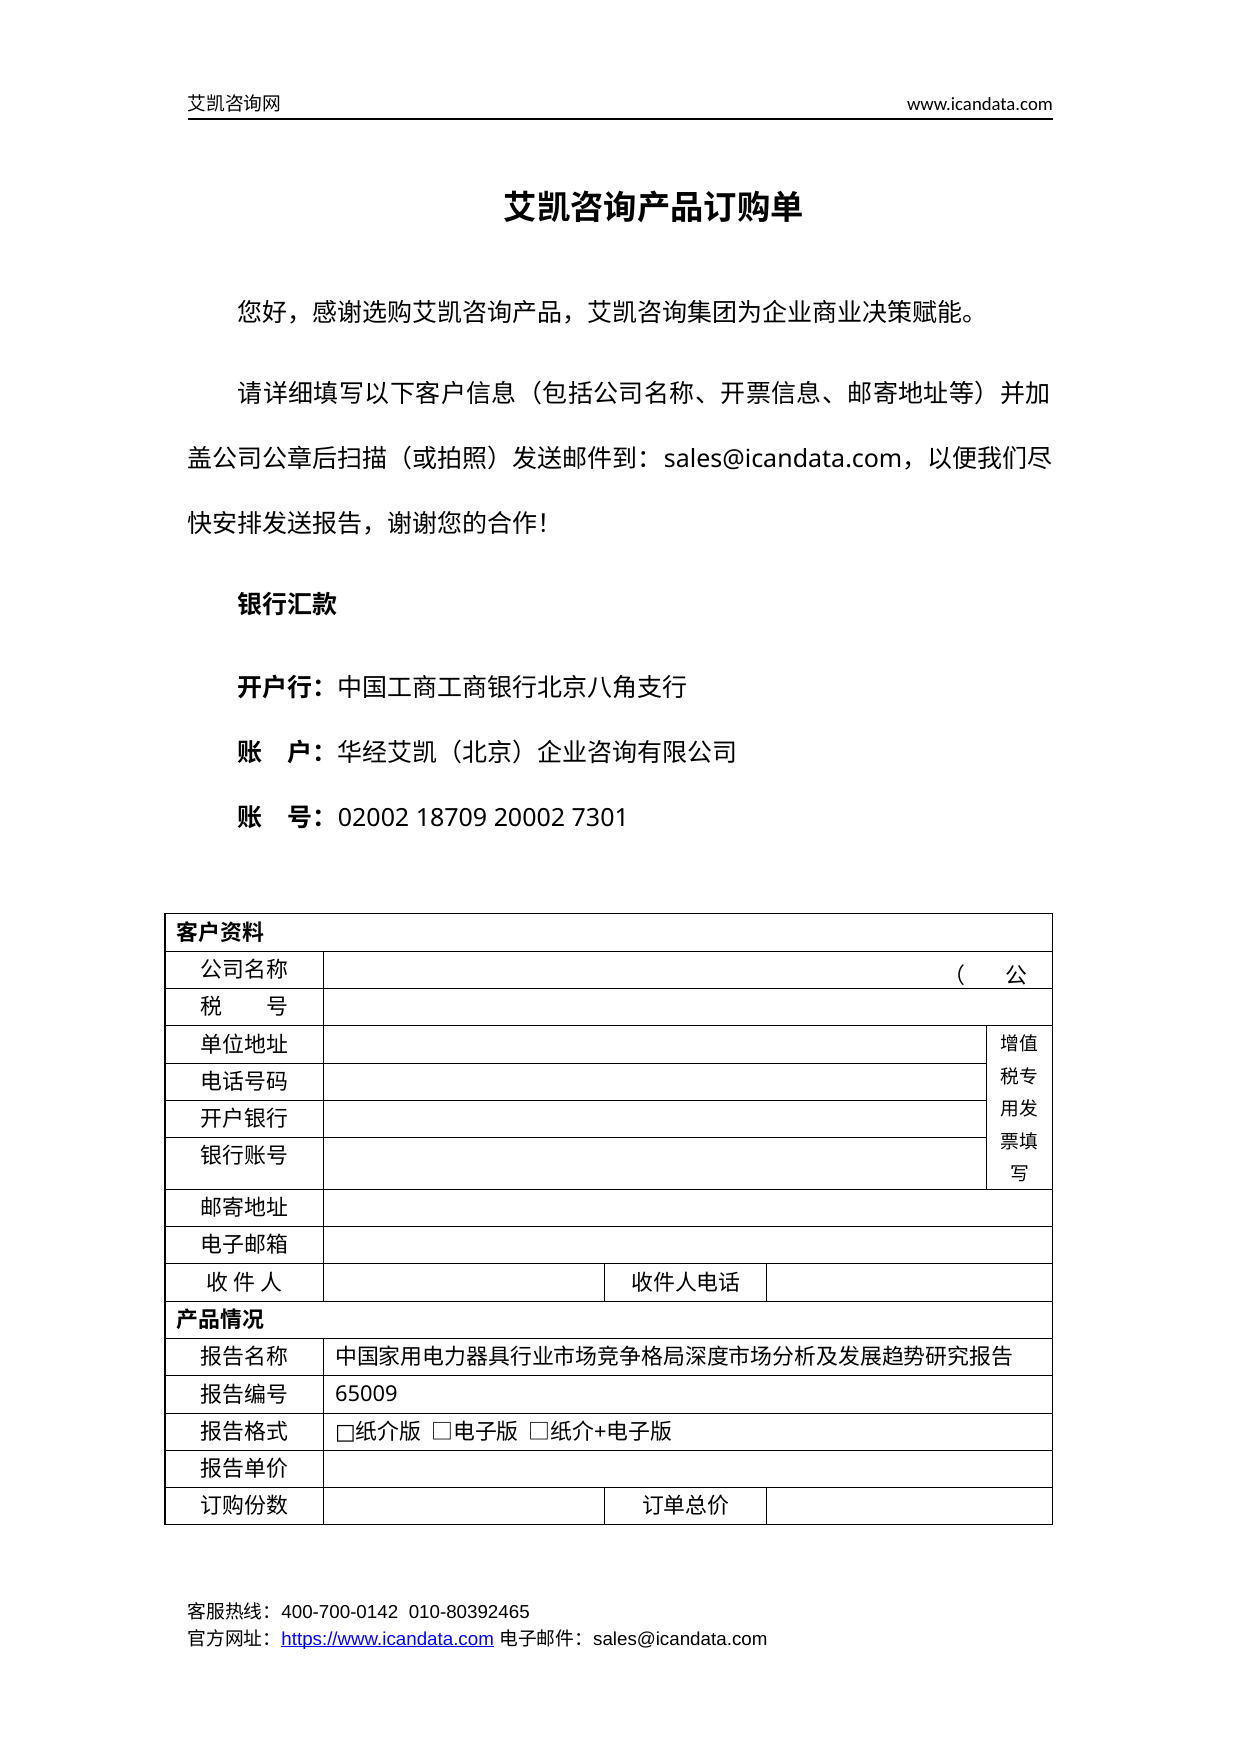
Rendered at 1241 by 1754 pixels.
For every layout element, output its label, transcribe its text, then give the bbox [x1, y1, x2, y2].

text 账 号：02002 18709 20002 7301 [187, 783, 1053, 848]
table_cell 65009 [324, 1376, 1052, 1412]
table_cell [324, 952, 1052, 988]
text 您好，感谢选购艾凯咨询产品，艾凯咨询集团为企业商业决策赋能。 [187, 278, 1053, 343]
table_cell 收件人电话 [605, 1264, 766, 1301]
table_cell [324, 1488, 604, 1524]
table_cell [324, 1064, 986, 1100]
text 开户行：中国工商工商银行北京八角支行 [187, 653, 1053, 718]
table_cell 报告单价 [166, 1451, 323, 1487]
table_cell 邮寄地址 [166, 1190, 323, 1226]
table_cell 产品情况 [166, 1302, 1052, 1338]
table_cell 税 号 [166, 989, 323, 1025]
text 银行汇款 [187, 570, 1053, 635]
table_cell 报告编号 [166, 1376, 323, 1412]
table_cell 报告名称 [166, 1339, 323, 1375]
table_cell □纸介版 □电子版 □纸介+电子版 [324, 1414, 1052, 1450]
table_cell 订购份数 [166, 1488, 323, 1524]
table_cell [324, 1138, 986, 1189]
table_cell 收 件 人 [166, 1264, 323, 1301]
table_cell 中国家用电力器具行业市场竞争格局深度市场分析及发展趋势研究报告 [324, 1339, 1052, 1375]
text 账 户：华经艾凯（北京）企业咨询有限公司 [187, 718, 1053, 783]
table_cell 增值税专用发票填写 [987, 1026, 1052, 1189]
text 请详细填写以下客户信息（包括公司名称、开票信息、邮寄地址等）并加盖公司公章后扫描（或拍照）发送邮件到：sales@icandata.com，以便我们尽快安排发送报告，谢谢您的合作！ [187, 359, 1053, 554]
table_cell 公司名称 [166, 952, 323, 988]
table_cell [767, 1488, 1052, 1524]
table_cell [767, 1264, 1052, 1301]
table_cell [324, 1190, 1052, 1226]
text 艾凯咨询产品订购单 [187, 172, 1053, 237]
table_cell [324, 1227, 1052, 1263]
table_cell 开户银行 [166, 1101, 323, 1137]
table_cell 银行账号 [166, 1138, 323, 1189]
table_cell [324, 989, 1052, 1025]
table_header 客户资料 [166, 914, 1052, 951]
table_cell [324, 1264, 604, 1301]
table_cell 电话号码 [166, 1064, 323, 1100]
table_cell 订单总价 [605, 1488, 766, 1524]
table_cell [324, 1026, 986, 1062]
table_cell 报告格式 [166, 1414, 323, 1450]
table_cell 电子邮箱 [166, 1227, 323, 1263]
table_cell 单位地址 [166, 1026, 323, 1062]
table_cell [324, 1451, 1052, 1487]
table_cell [324, 1101, 986, 1137]
